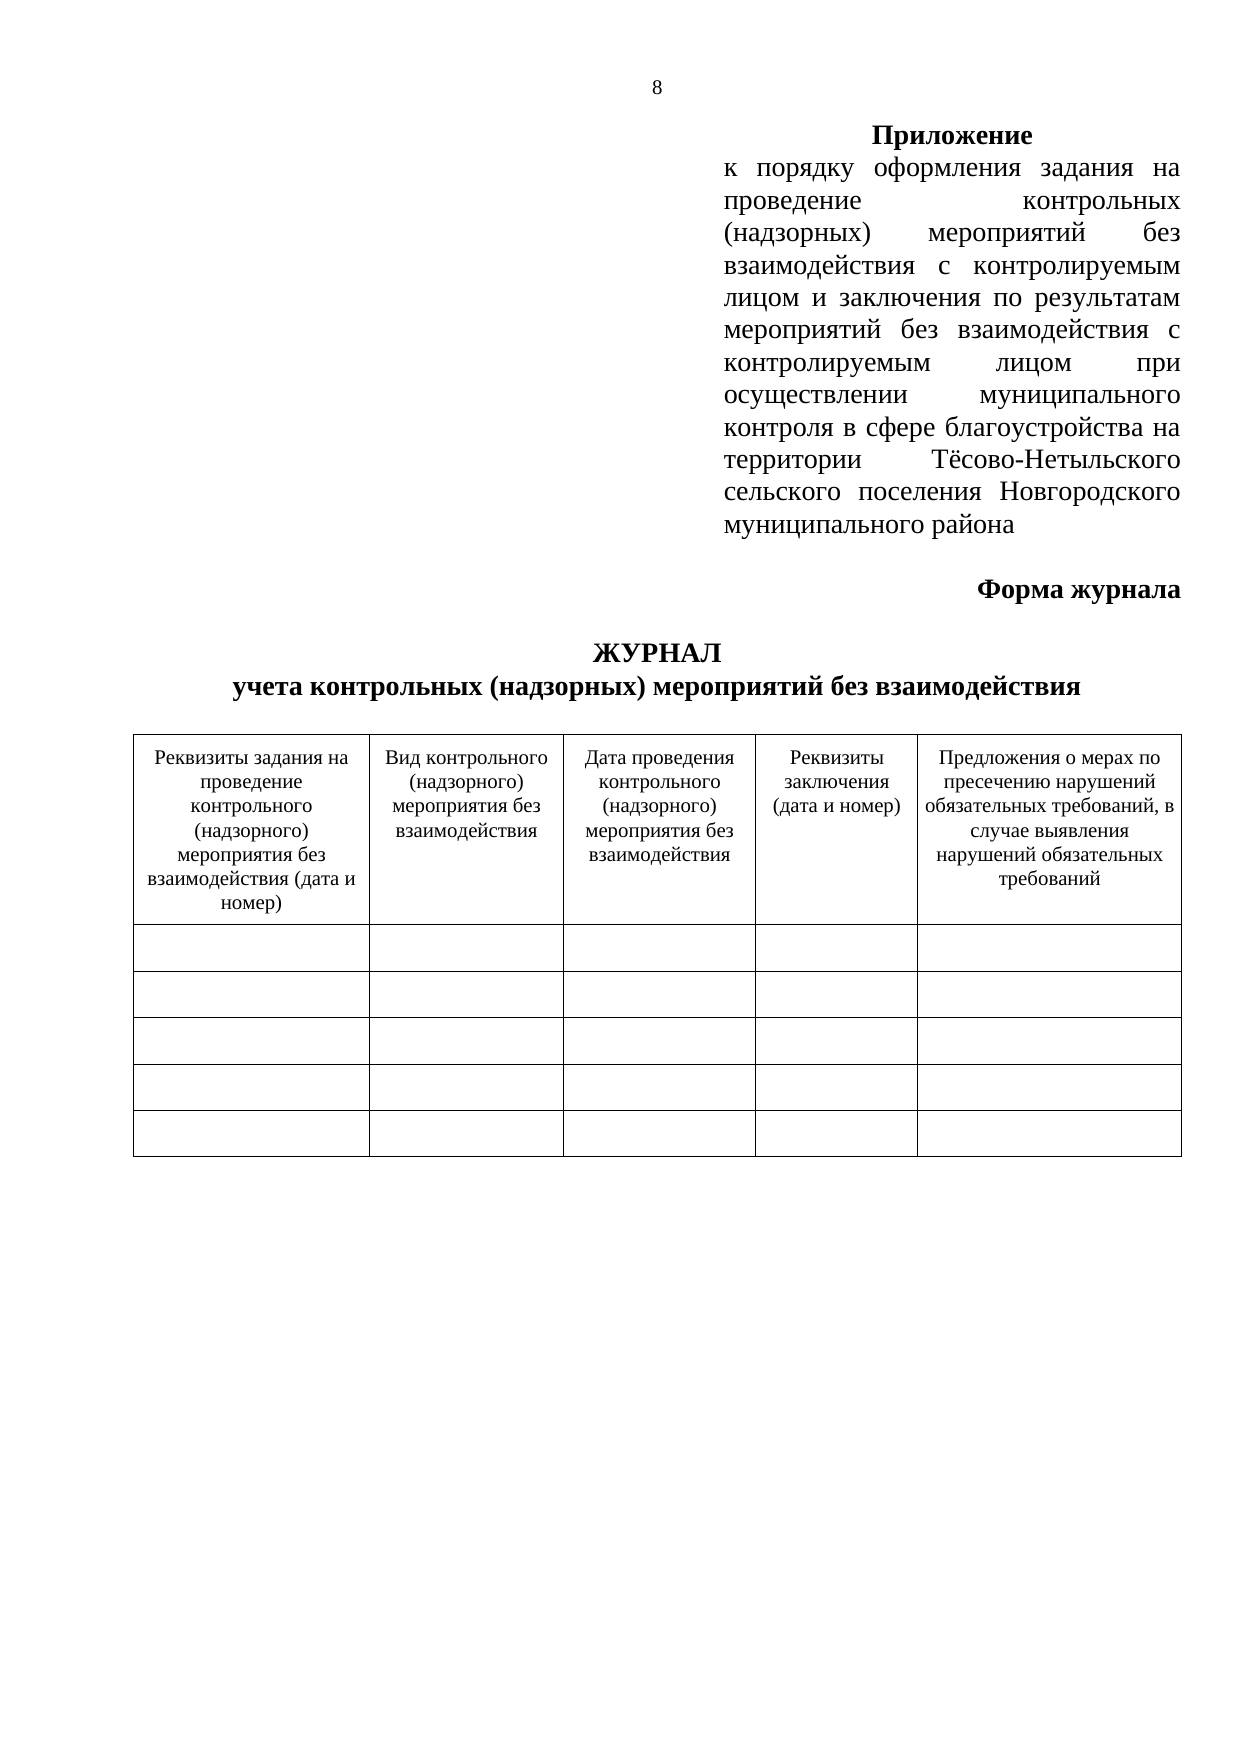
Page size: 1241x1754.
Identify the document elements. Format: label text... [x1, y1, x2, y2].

table_header Реквизиты заключения (дата и номер) [756, 735, 917, 924]
text Приложение [723, 118, 1181, 151]
table_cell [564, 1018, 755, 1063]
table_cell [756, 972, 917, 1017]
text Форма журнала [133, 572, 1181, 604]
table_cell [564, 1111, 755, 1156]
text учета контрольных (надзорных) мероприятий без взаимодействия [133, 669, 1181, 701]
table_cell [134, 972, 369, 1017]
table_cell [756, 1018, 917, 1063]
table_cell [918, 1018, 1181, 1063]
table_cell [918, 972, 1181, 1017]
table_header Предложения о мерах по пресечению нарушений обязательных требований, в случае выявления нарушений обязательных требований [918, 735, 1181, 924]
table_cell [756, 1065, 917, 1110]
table_cell [918, 1065, 1181, 1110]
table_header Дата проведения контрольного (надзорного) мероприятия без взаимодействия [564, 735, 755, 924]
table_cell [370, 1065, 563, 1110]
table_cell [370, 972, 563, 1017]
table_cell [756, 925, 917, 971]
table_cell [564, 972, 755, 1017]
table_cell [370, 1018, 563, 1063]
table_cell [370, 925, 563, 971]
table_cell [756, 1111, 917, 1156]
table_cell [134, 1018, 369, 1063]
text к порядку оформления задания на проведение контрольных (надзорных) мероприятий без взаимодействия с контролируемым лицом и заключения по результатам мероприятий без взаимодействия с контролируемым лицом при осуществлении муниципального контроля в сфере благоустройства на территории Тёсово-Нетыльского сельского поселения Новгородского муниципального района [723, 151, 1181, 539]
table_header Вид контрольного (надзорного) мероприятия без взаимодействия [370, 735, 563, 924]
table_cell [134, 1111, 369, 1156]
table_cell [918, 1111, 1181, 1156]
table_cell [370, 1111, 563, 1156]
table_cell [564, 1065, 755, 1110]
table_header Реквизиты задания на проведение контрольного (надзорного) мероприятия без взаимодействия (дата и номер) [134, 735, 369, 924]
table_cell [918, 925, 1181, 971]
text ЖУРНАЛ [133, 636, 1181, 669]
table_cell [134, 925, 369, 971]
table_cell [134, 1065, 369, 1110]
table_cell [564, 925, 755, 971]
